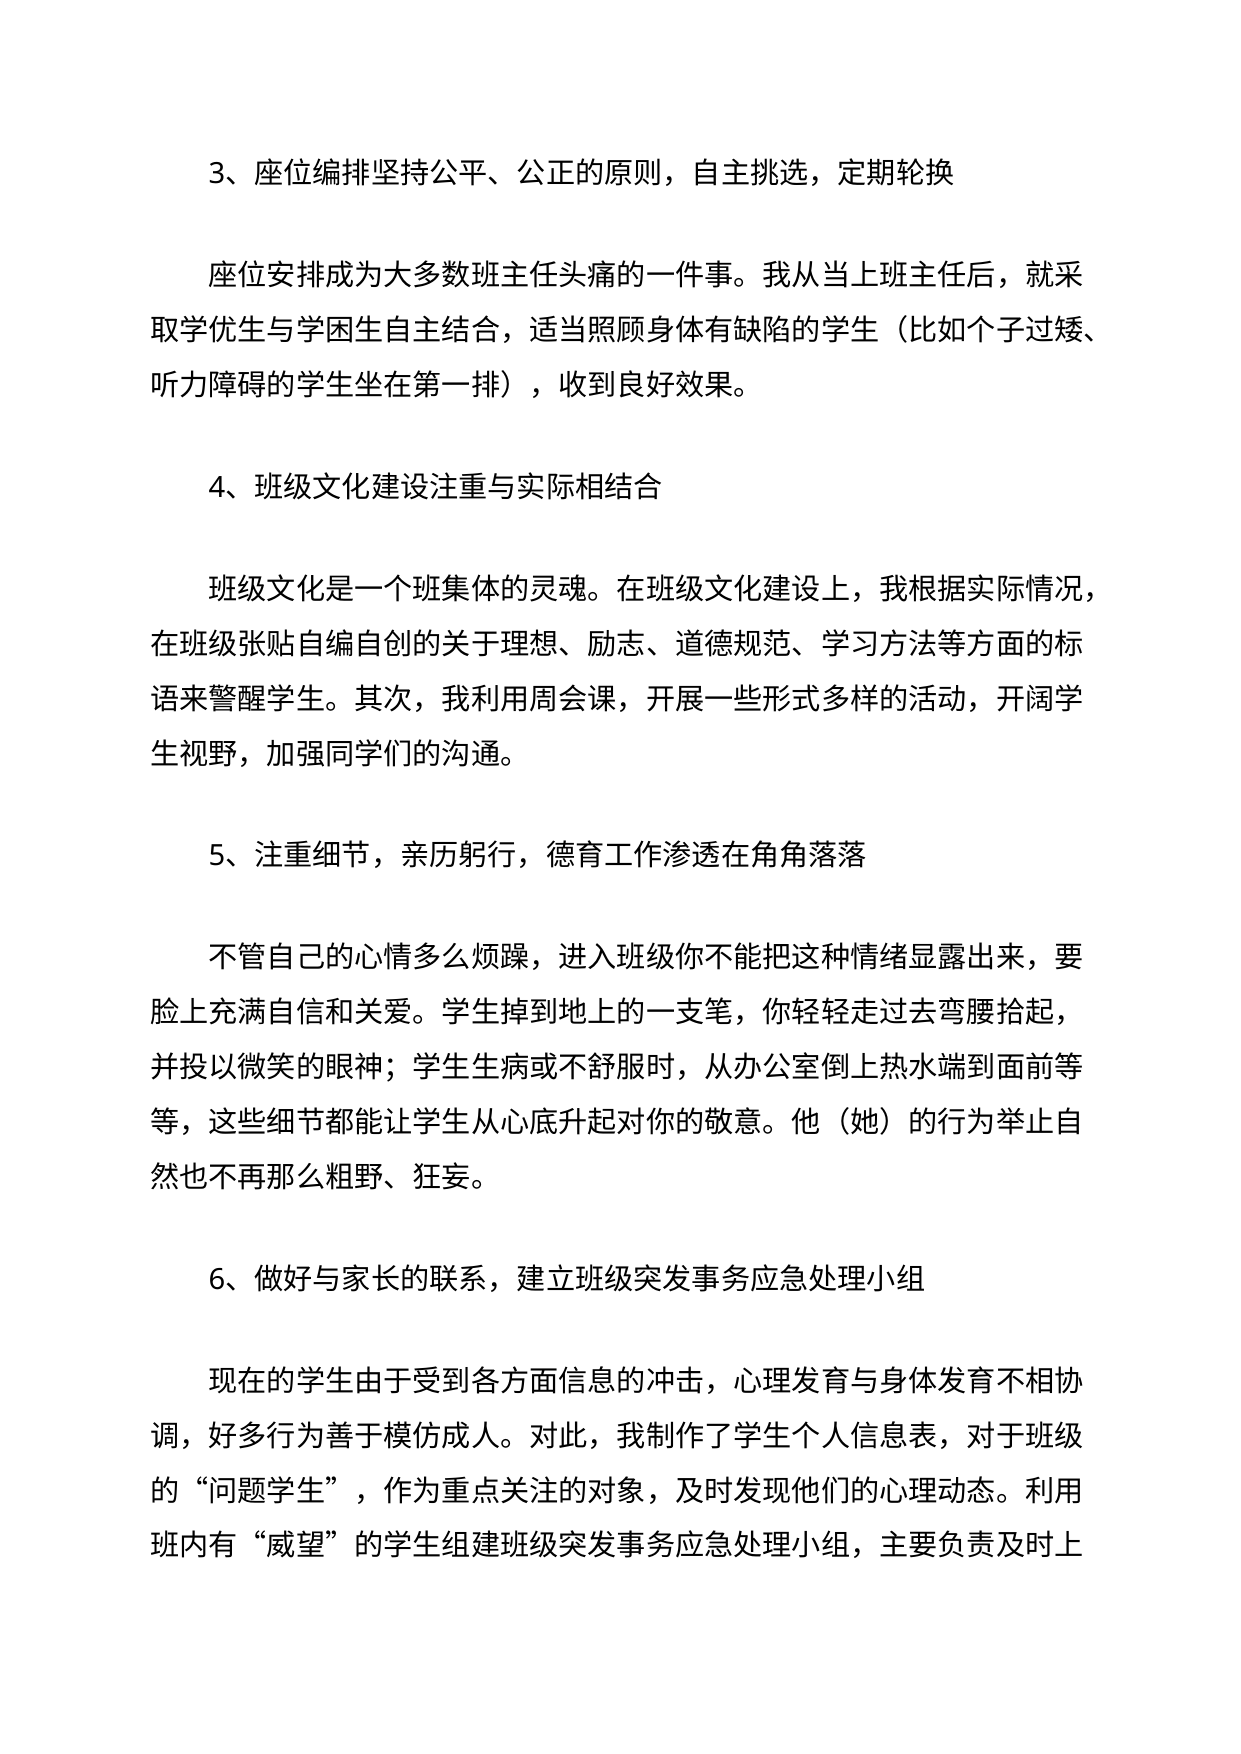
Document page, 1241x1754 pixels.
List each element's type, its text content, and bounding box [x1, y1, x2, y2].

text 6、做好与家长的联系，建立班级突发事务应急处理小组 [150, 1255, 1090, 1298]
text 不管自己的心情多么烦躁，进入班级你不能把这种情绪显露出来，要脸上充满自信和关爱。学生掉到地上的一支笔，你轻轻走过去弯腰拾起，并投以微笑的眼神；学生生病或不舒服时，从办公室倒上热水端到面前等等，这些细节都能让学生从心底升起对你的敬意。他（她）的行为举止自然也不再那么粗野、狂妄。 [150, 934, 1090, 1196]
text 座位安排成为大多数班主任头痛的一件事。我从当上班主任后，就采取学优生与学困生自主结合，适当照顾身体有缺陷的学生（比如个子过矮、听力障碍的学生坐在第一排），收到良好效果。 [150, 252, 1090, 404]
text 班级文化是一个班集体的灵魂。在班级文化建设上，我根据实际情况，在班级张贴自编自创的关于理想、励志、道德规范、学习方法等方面的标语来警醒学生。其次，我利用周会课，开展一些形式多样的活动，开阔学生视野，加强同学们的沟通。 [150, 566, 1090, 772]
text 4、班级文化建设注重与实际相结合 [150, 463, 1090, 506]
text 5、注重细节，亲历躬行，德育工作渗透在角角落落 [150, 832, 1090, 874]
text 3、座位编排坚持公平、公正的原则，自主挑选，定期轮换 [150, 150, 1090, 192]
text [150, 1357, 1090, 1564]
